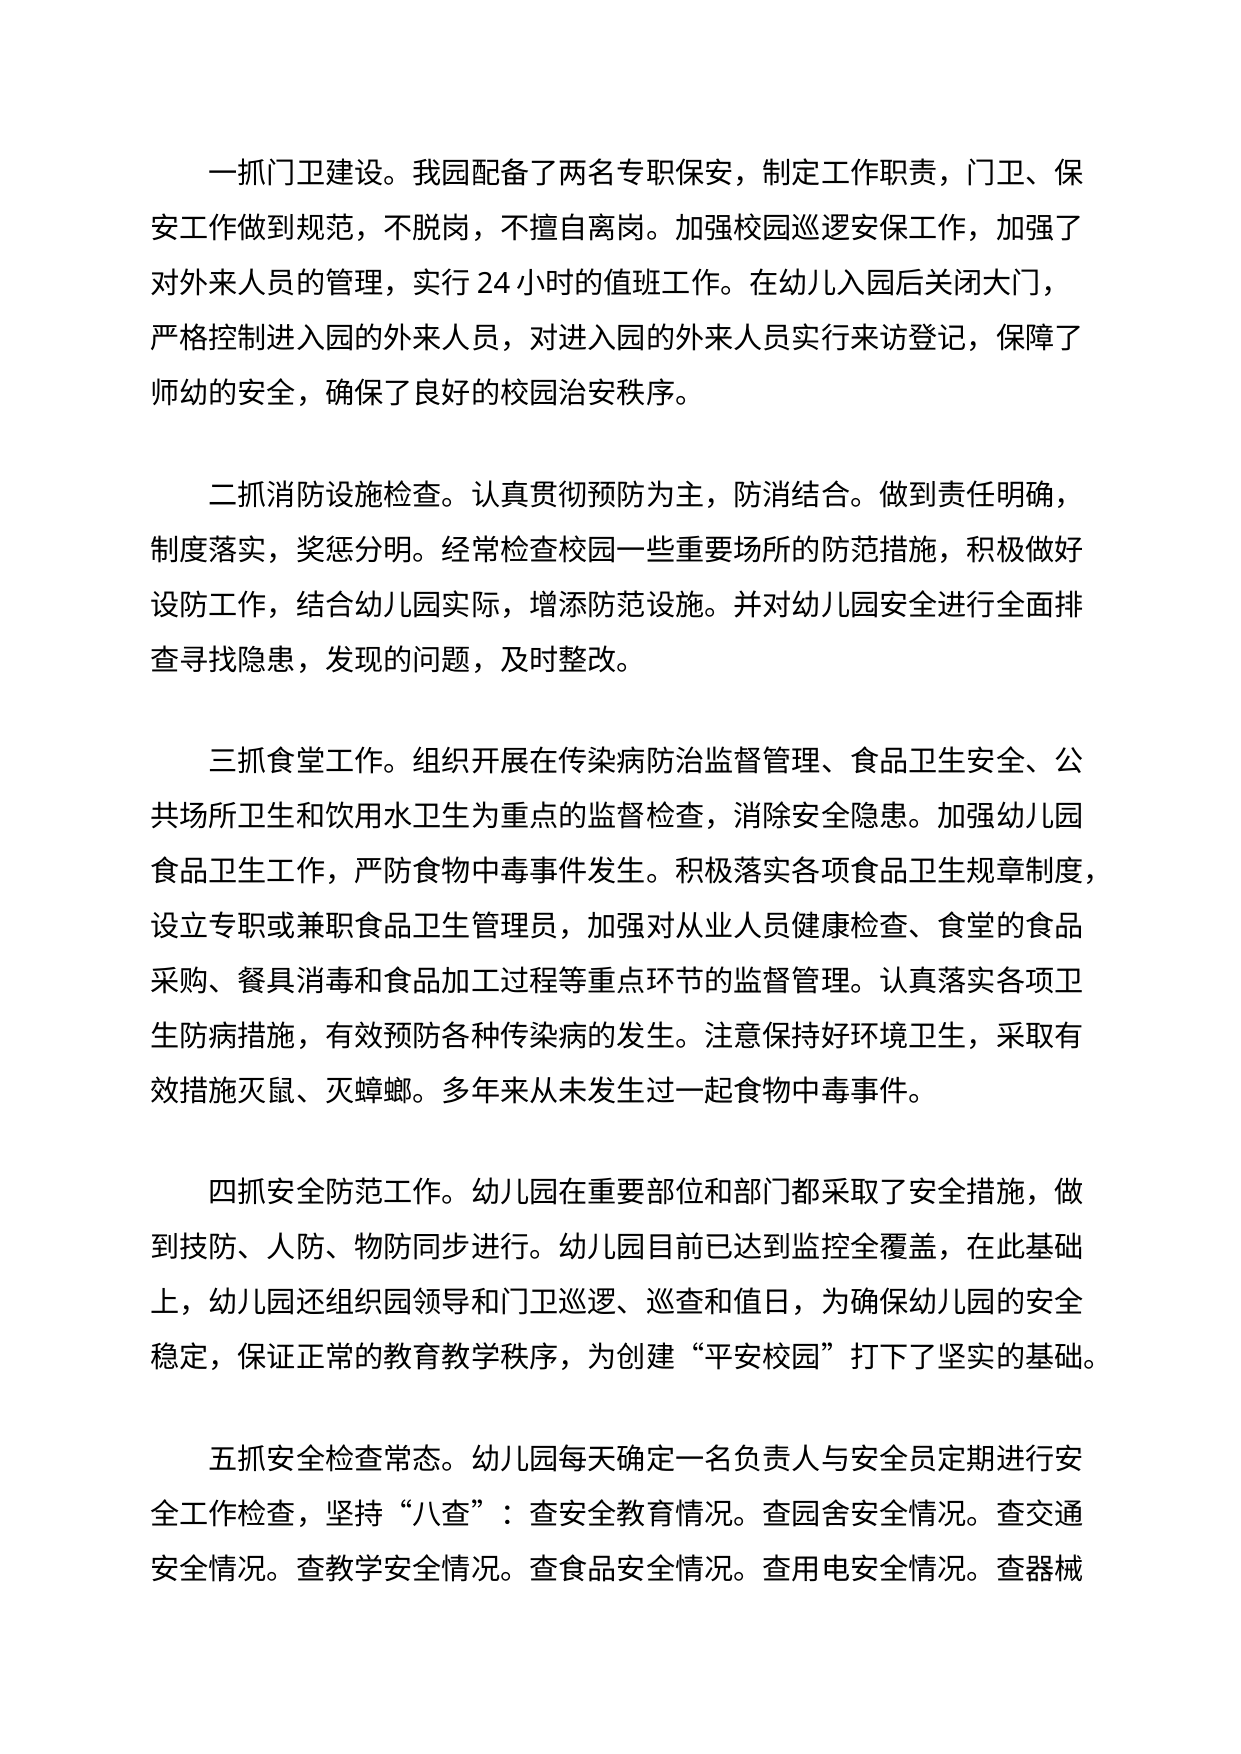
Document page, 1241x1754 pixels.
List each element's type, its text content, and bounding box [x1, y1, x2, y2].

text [150, 1436, 1090, 1588]
text 一抓门卫建设。我园配备了两名专职保安，制定工作职责，门卫、保安工作做到规范，不脱岗，不擅自离岗。加强校园巡逻安保工作，加强了对外来人员的管理，实行24小时的值班工作。在幼儿入园后关闭大门，严格控制进入园的外来人员，对进入园的外来人员实行来访登记，保障了师幼的安全，确保了良好的校园治安秩序。 [150, 150, 1090, 412]
text 三抓食堂工作。组织开展在传染病防治监督管理、食品卫生安全、公共场所卫生和饮用水卫生为重点的监督检查，消除安全隐患。加强幼儿园食品卫生工作，严防食物中毒事件发生。积极落实各项食品卫生规章制度，设立专职或兼职食品卫生管理员，加强对从业人员健康检查、食堂的食品采购、餐具消毒和食品加工过程等重点环节的监督管理。认真落实各项卫生防病措施，有效预防各种传染病的发生。注意保持好环境卫生，采取有效措施灭鼠、灭蟑螂。多年来从未发生过一起食物中毒事件。 [150, 738, 1090, 1109]
text 四抓安全防范工作。幼儿园在重要部位和部门都采取了安全措施，做到技防、人防、物防同步进行。幼儿园目前已达到监控全覆盖，在此基础上，幼儿园还组织园领导和门卫巡逻、巡查和值日，为确保幼儿园的安全稳定，保证正常的教育教学秩序，为创建“平安校园”打下了坚实的基础。 [150, 1169, 1090, 1376]
text 二抓消防设施检查。认真贯彻预防为主，防消结合。做到责任明确，制度落实，奖惩分明。经常检查校园一些重要场所的防范措施，积极做好设防工作，结合幼儿园实际，增添防范设施。并对幼儿园安全进行全面排查寻找隐患，发现的问题，及时整改。 [150, 471, 1090, 678]
